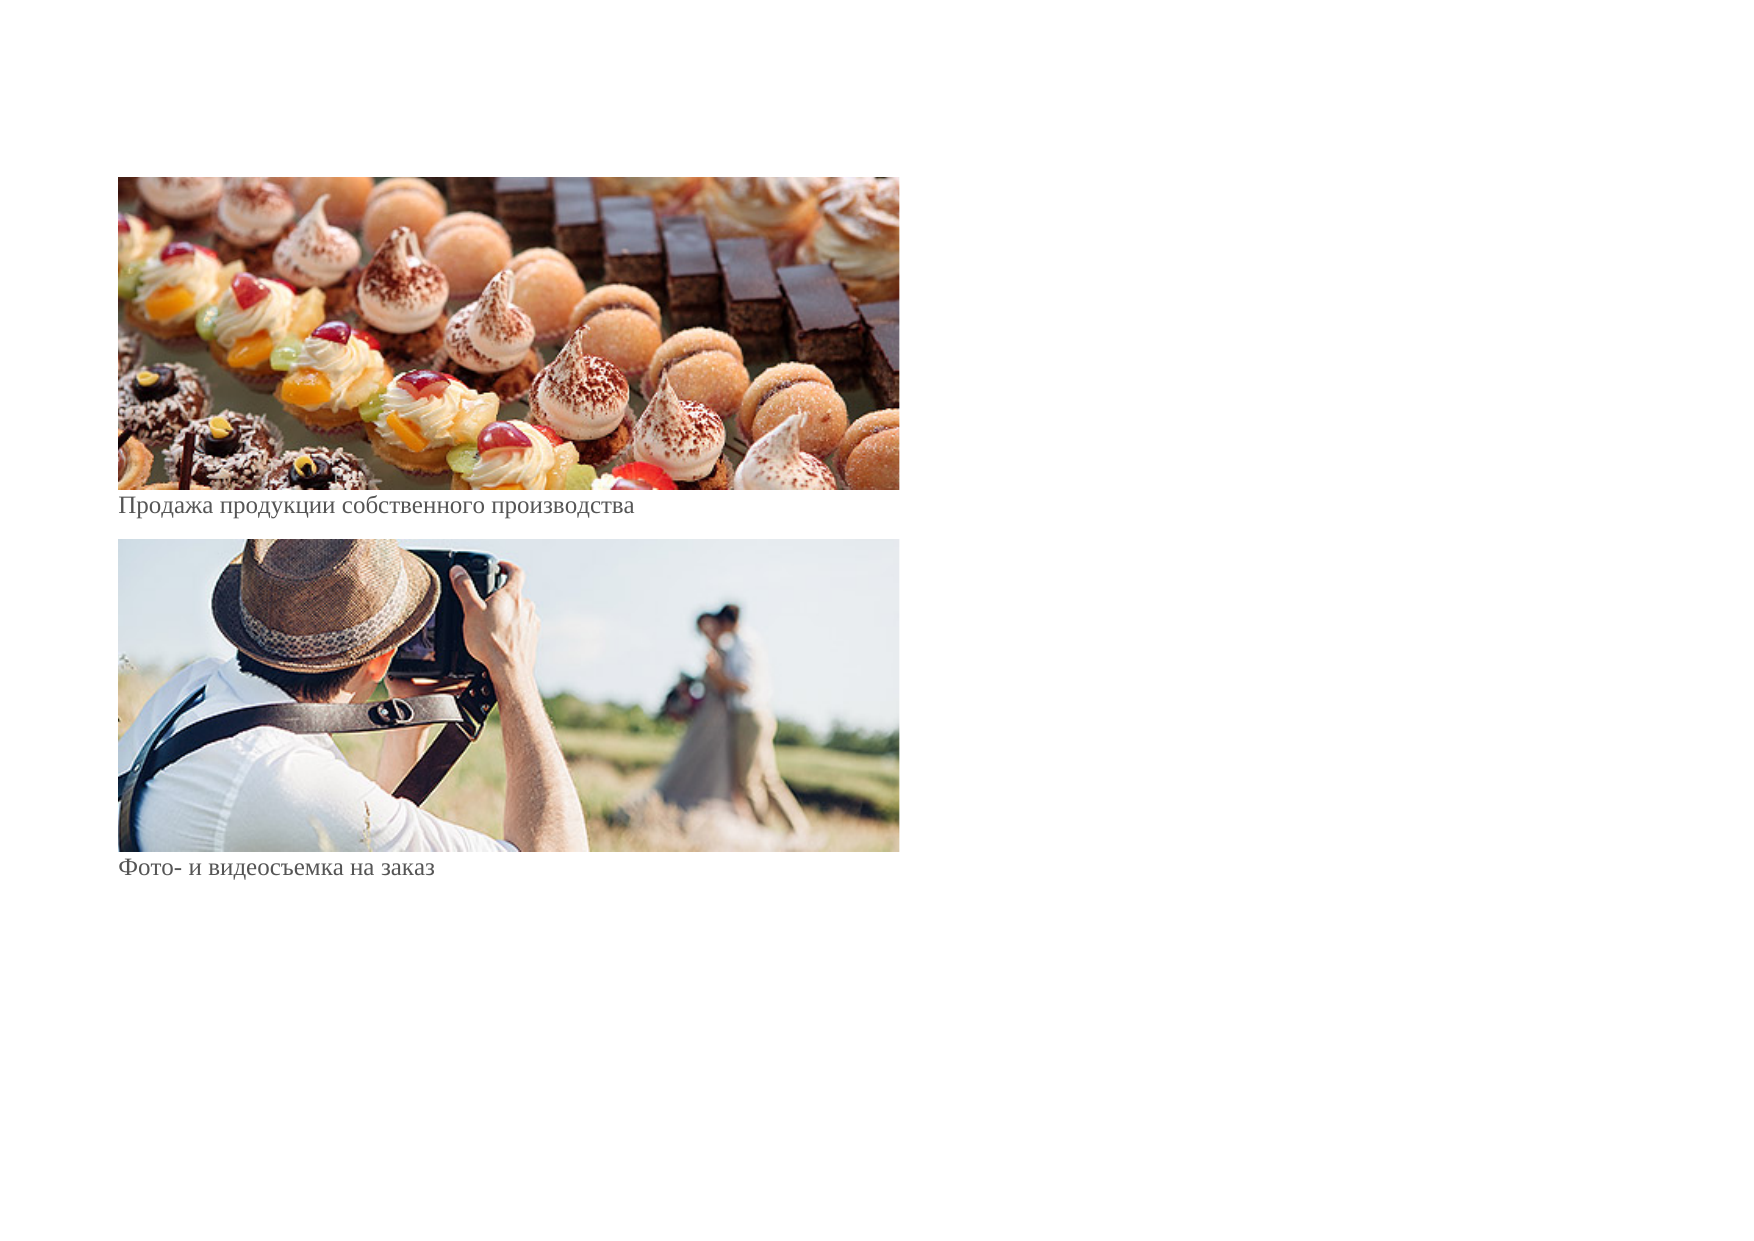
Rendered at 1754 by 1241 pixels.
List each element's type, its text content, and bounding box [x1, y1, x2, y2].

text Фото- и видеосъемка на заказ [118, 852, 1636, 881]
picture [118, 539, 900, 852]
text Продажа продукции собственного производства [118, 490, 1636, 518]
picture [118, 177, 900, 490]
